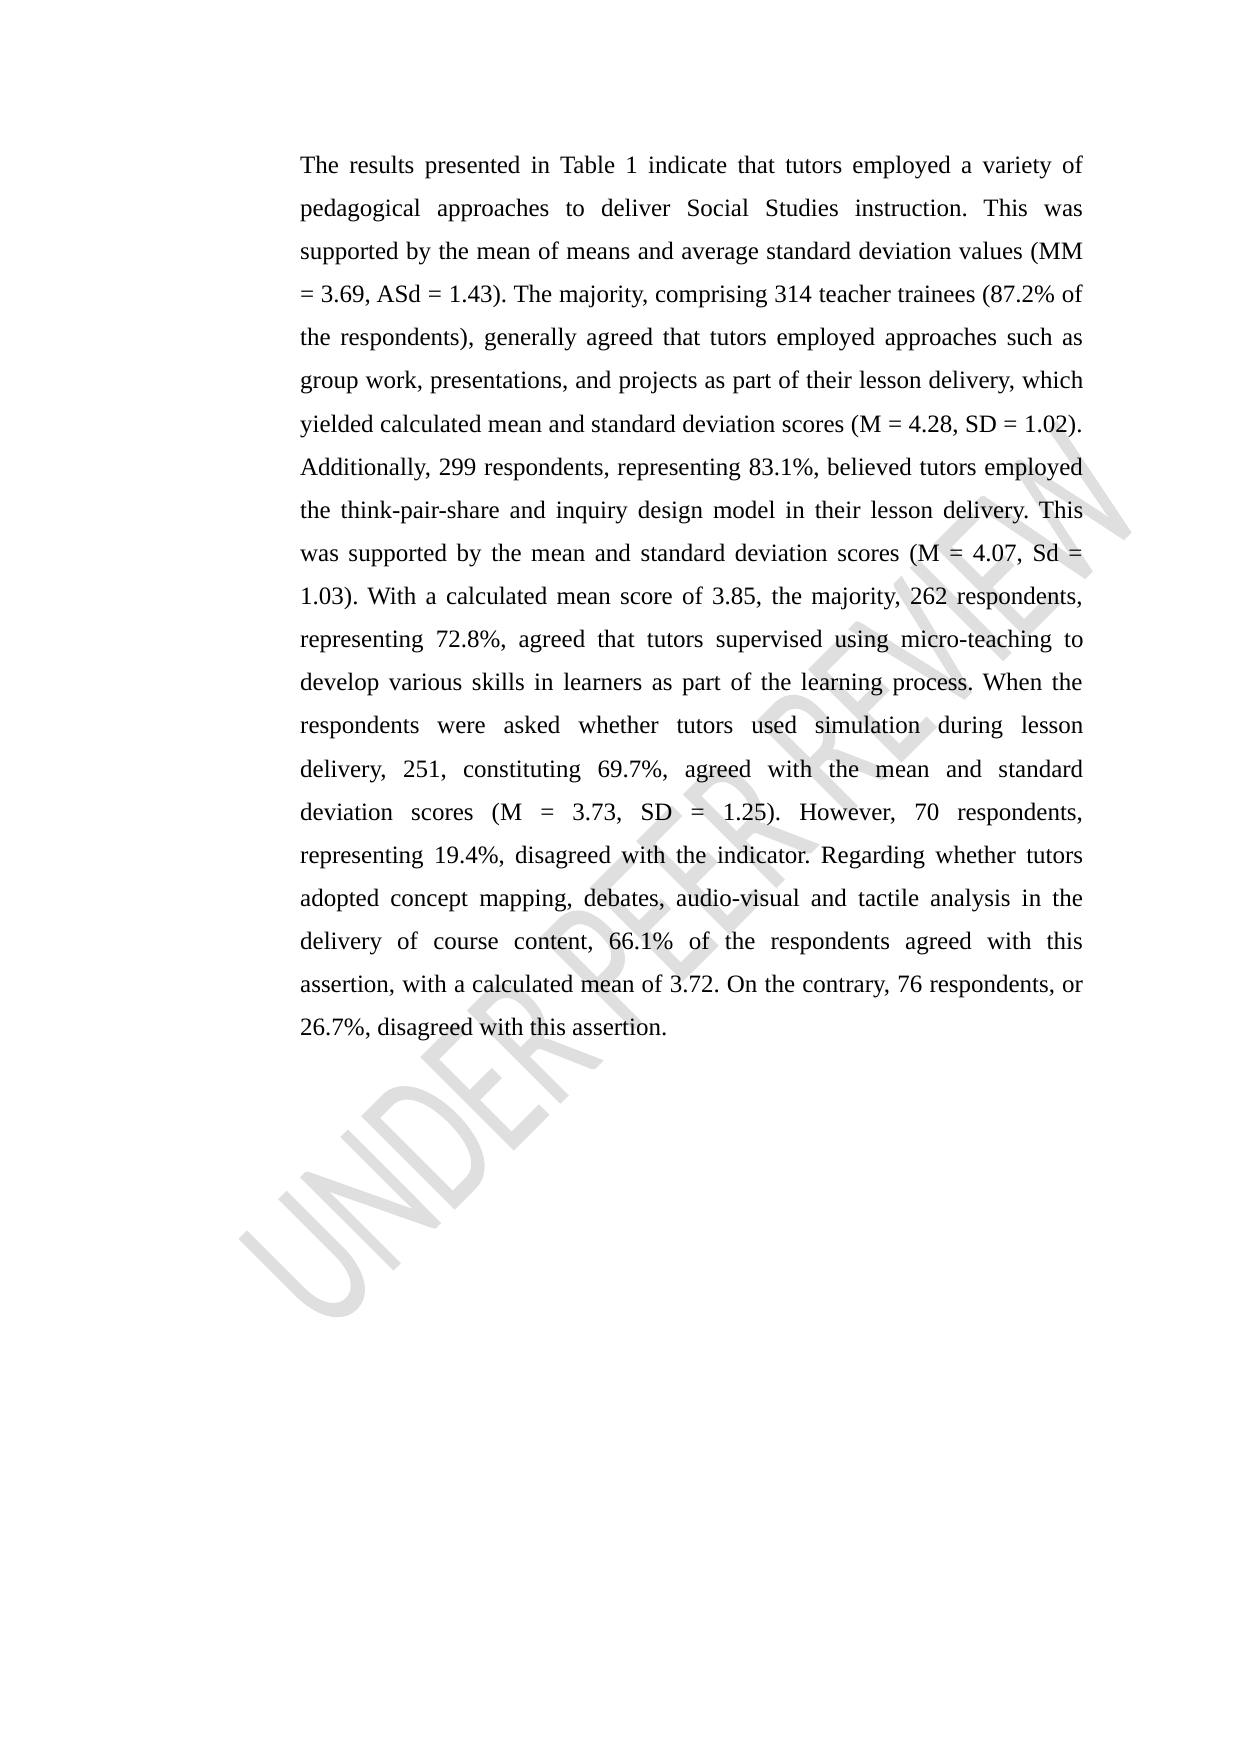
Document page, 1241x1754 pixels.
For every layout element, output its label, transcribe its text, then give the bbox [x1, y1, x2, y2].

text The results presented in Table 1 indicate that tutors employed a variety of pedagogical approaches to deliver Social Studies instruction. This was supported by the mean of means and average standard deviation values (MM = 3.69, ASd = 1.43). The majority, comprising 314 teacher trainees (87.2% of the respondents), generally agreed that tutors employed approaches such as group work, presentations, and projects as part of their lesson delivery, which yielded calculated mean and standard deviation scores (M = 4.28, SD = 1.02). Additionally, 299 respondents, representing 83.1%, believed tutors employed the think-pair-share and inquiry design model in their lesson delivery. This was supported by the mean and standard deviation scores (M = 4.07, Sd = 1.03). With a calculated mean score of 3.85, the majority, 262 respondents, representing 72.8%, agreed that tutors supervised using micro-teaching to develop various skills in learners as part of the learning process. When the respondents were asked whether tutors used simulation during lesson delivery, 251, constituting 69.7%, agreed with the mean and standard deviation scores (M = 3.73, SD = 1.25). However, 70 respondents, representing 19.4%, disagreed with the indicator. Regarding whether tutors adopted concept mapping, debates, audio-visual and tactile analysis in the delivery of course content, 66.1% of the respondents agreed with this assertion, with a calculated mean of 3.72. On the contrary, 76 respondents, or 26.7%, disagreed with this assertion. [300, 150, 1084, 1041]
